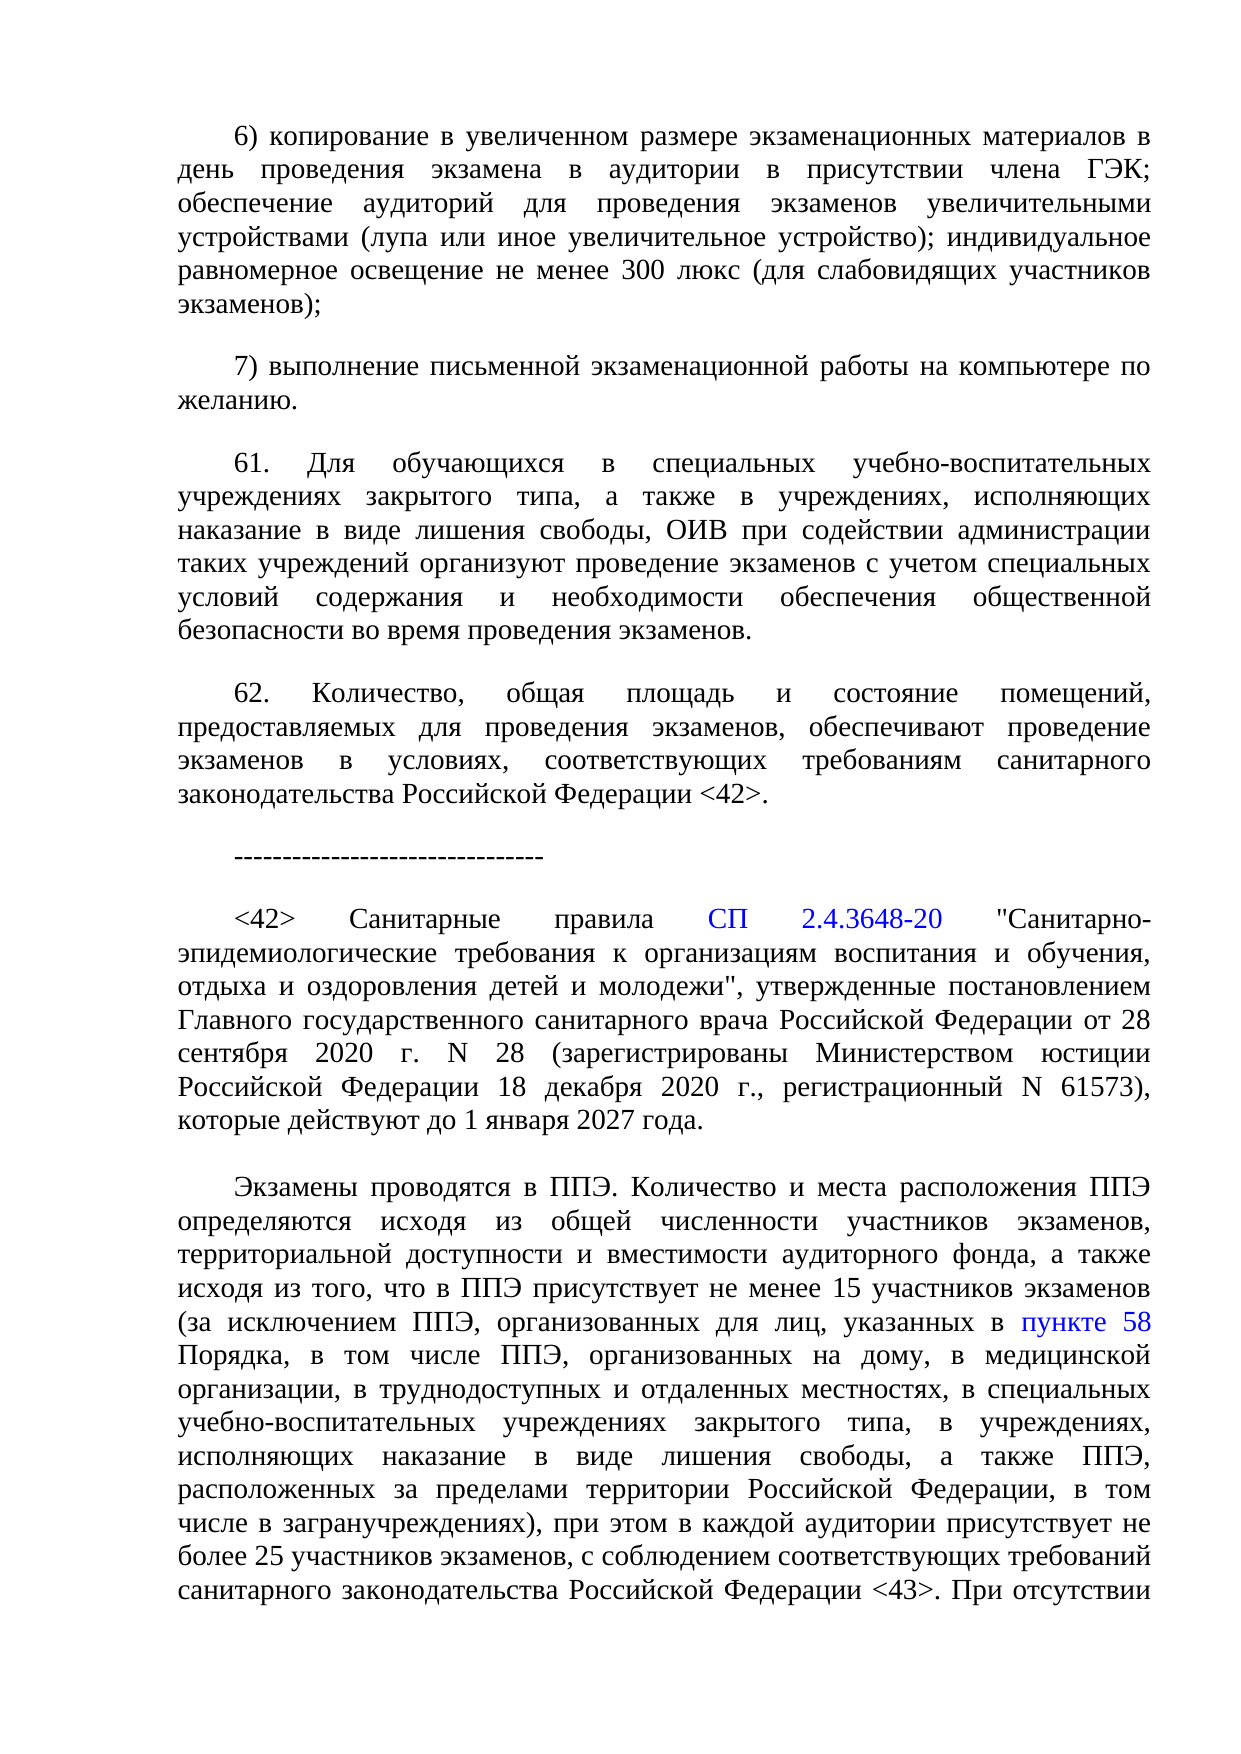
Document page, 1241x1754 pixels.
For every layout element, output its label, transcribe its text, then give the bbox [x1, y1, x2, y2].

text 62. Количество, общая площадь и состояние помещений, предоставляемых для проведения экзаменов, обеспечивают проведение экзаменов в условиях, соответствующих требованиям санитарного законодательства Российской Федерации <42>. [177, 675, 1152, 809]
text <42> Санитарные правила СП 2.4.3648-20 "Санитарно-эпидемиологические требования к организациям воспитания и обучения, отдыха и оздоровления детей и молодежи", утвержденные постановлением Главного государственного санитарного врача Российской Федерации от 28 сентября 2020 г. N 28 (зарегистрированы Министерством юстиции Российской Федерации 18 декабря 2020 г., регистрационный N 61573), которые действуют до 1 января 2027 года. [177, 901, 1152, 1136]
text 61. Для обучающихся в специальных учебно-воспитательных учреждениях закрытого типа, а также в учреждениях, исполняющих наказание в виде лишения свободы, ОИВ при содействии администрации таких учреждений организуют проведение экзаменов с учетом специальных условий содержания и необходимости обеспечения общественной безопасности во время проведения экзаменов. [177, 445, 1152, 646]
text 7) выполнение письменной экзаменационной работы на компьютере по желанию. [177, 348, 1152, 416]
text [177, 1169, 1152, 1606]
text 6) копирование в увеличенном размере экзаменационных материалов в день проведения экзамена в аудитории в присутствии члена ГЭК; обеспечение аудиторий для проведения экзаменов увеличительными устройствами (лупа или иное увеличительное устройство); индивидуальное равномерное освещение не менее 300 люкс (для слабовидящих участников экзаменов); [177, 118, 1152, 319]
text -------------------------------- [177, 838, 1152, 872]
